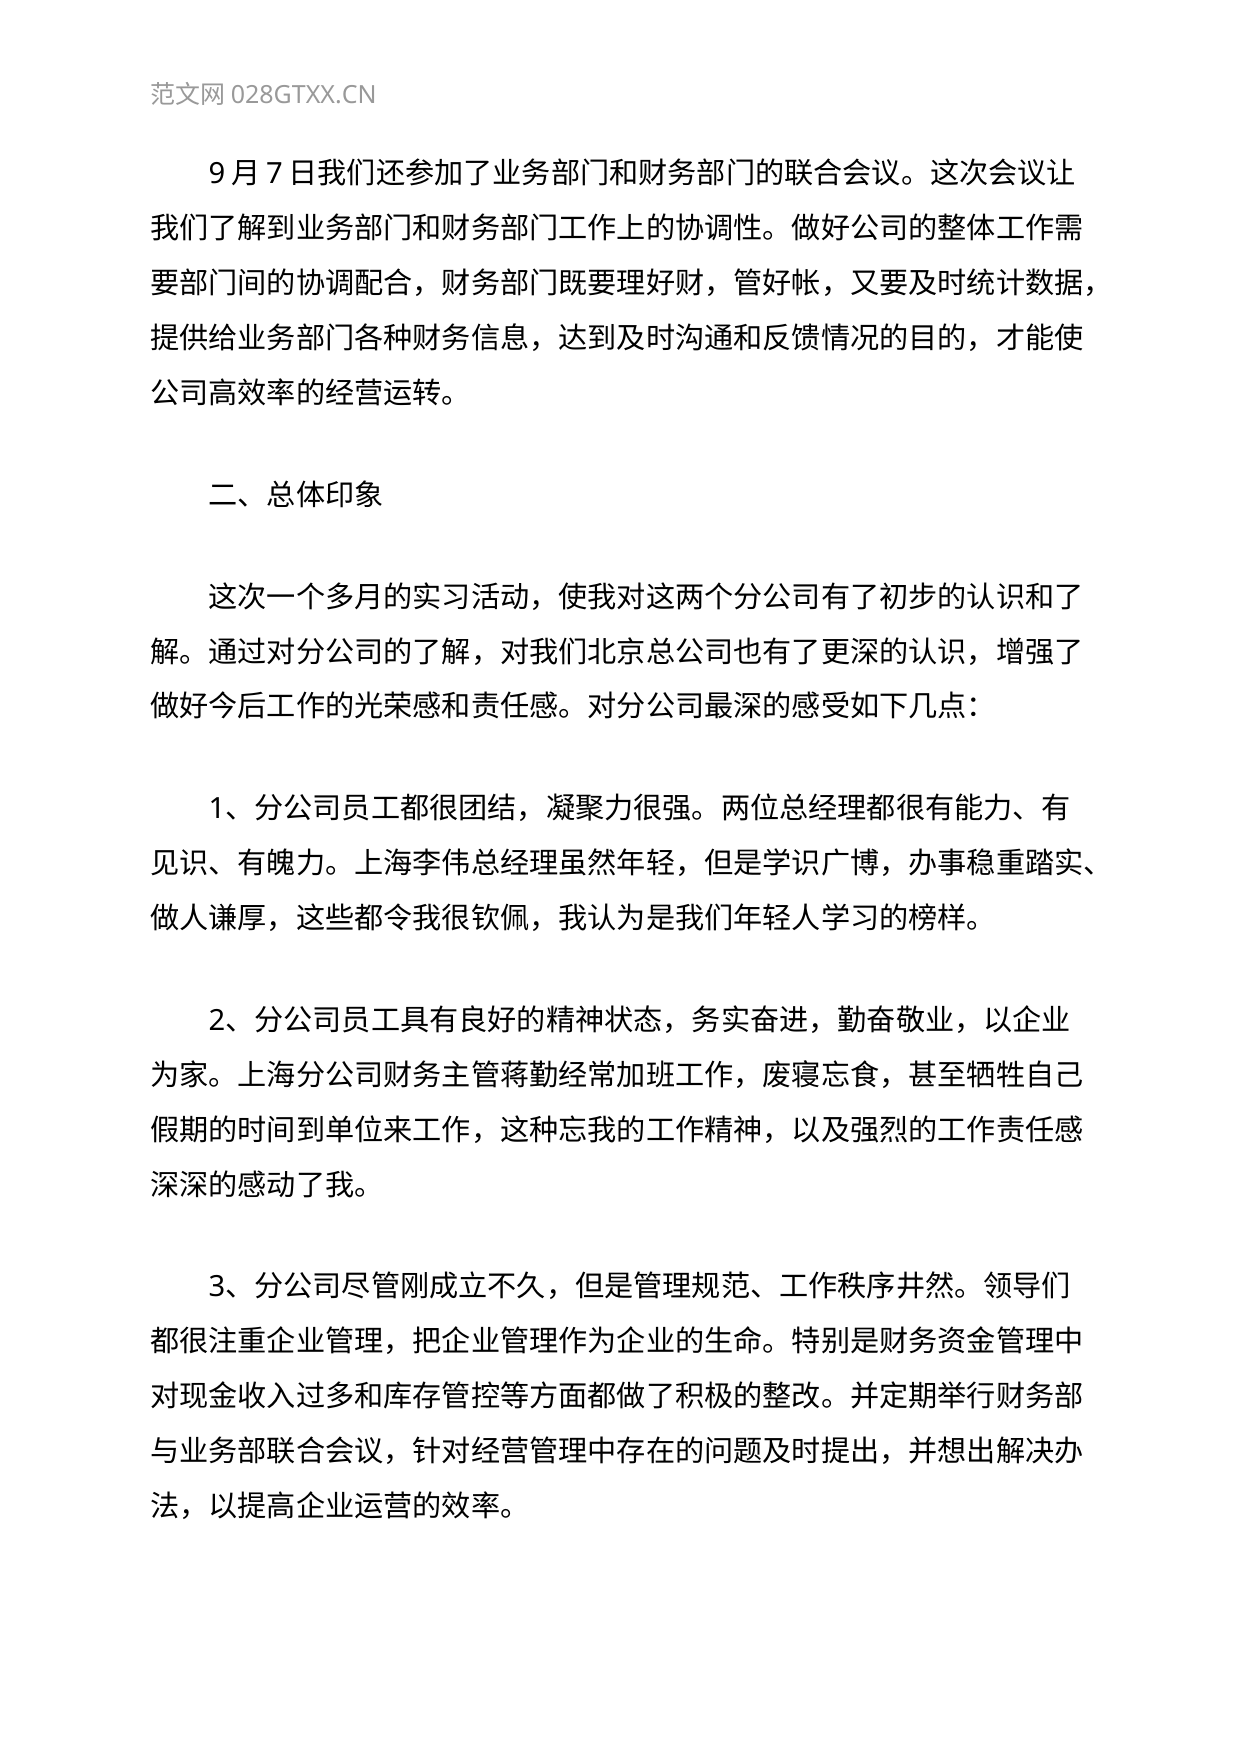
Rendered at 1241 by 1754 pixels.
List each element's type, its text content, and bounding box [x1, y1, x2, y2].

text 9月7日我们还参加了业务部门和财务部门的联合会议。这次会议让我们了解到业务部门和财务部门工作上的协调性。做好公司的整体工作需要部门间的协调配合，财务部门既要理好财，管好帐，又要及时统计数据，提供给业务部门各种财务信息，达到及时沟通和反馈情况的目的，才能使公司高效率的经营运转。 [150, 150, 1090, 412]
text 1、分公司员工都很团结，凝聚力很强。两位总经理都很有能力、有见识、有魄力。上海李伟总经理虽然年轻，但是学识广博，办事稳重踏实、做人谦厚，这些都令我很钦佩，我认为是我们年轻人学习的榜样。 [150, 785, 1090, 937]
text 3、分公司尽管刚成立不久，但是管理规范、工作秩序井然。领导们都很注重企业管理，把企业管理作为企业的生命。特别是财务资金管理中对现金收入过多和库存管控等方面都做了积极的整改。并定期举行财务部与业务部联合会议，针对经营管理中存在的问题及时提出，并想出解决办法，以提高企业运营的效率。 [150, 1263, 1090, 1525]
text 二、总体印象 [150, 471, 1090, 514]
text 2、分公司员工具有良好的精神状态，务实奋进，勤奋敬业，以企业为家。上海分公司财务主管蒋勤经常加班工作，废寝忘食，甚至牺牲自己假期的时间到单位来工作，这种忘我的工作精神，以及强烈的工作责任感深深的感动了我。 [150, 996, 1090, 1203]
text 这次一个多月的实习活动，使我对这两个分公司有了初步的认识和了解。通过对分公司的了解，对我们北京总公司也有了更深的认识，增强了做好今后工作的光荣感和责任感。对分公司最深的感受如下几点： [150, 573, 1090, 725]
